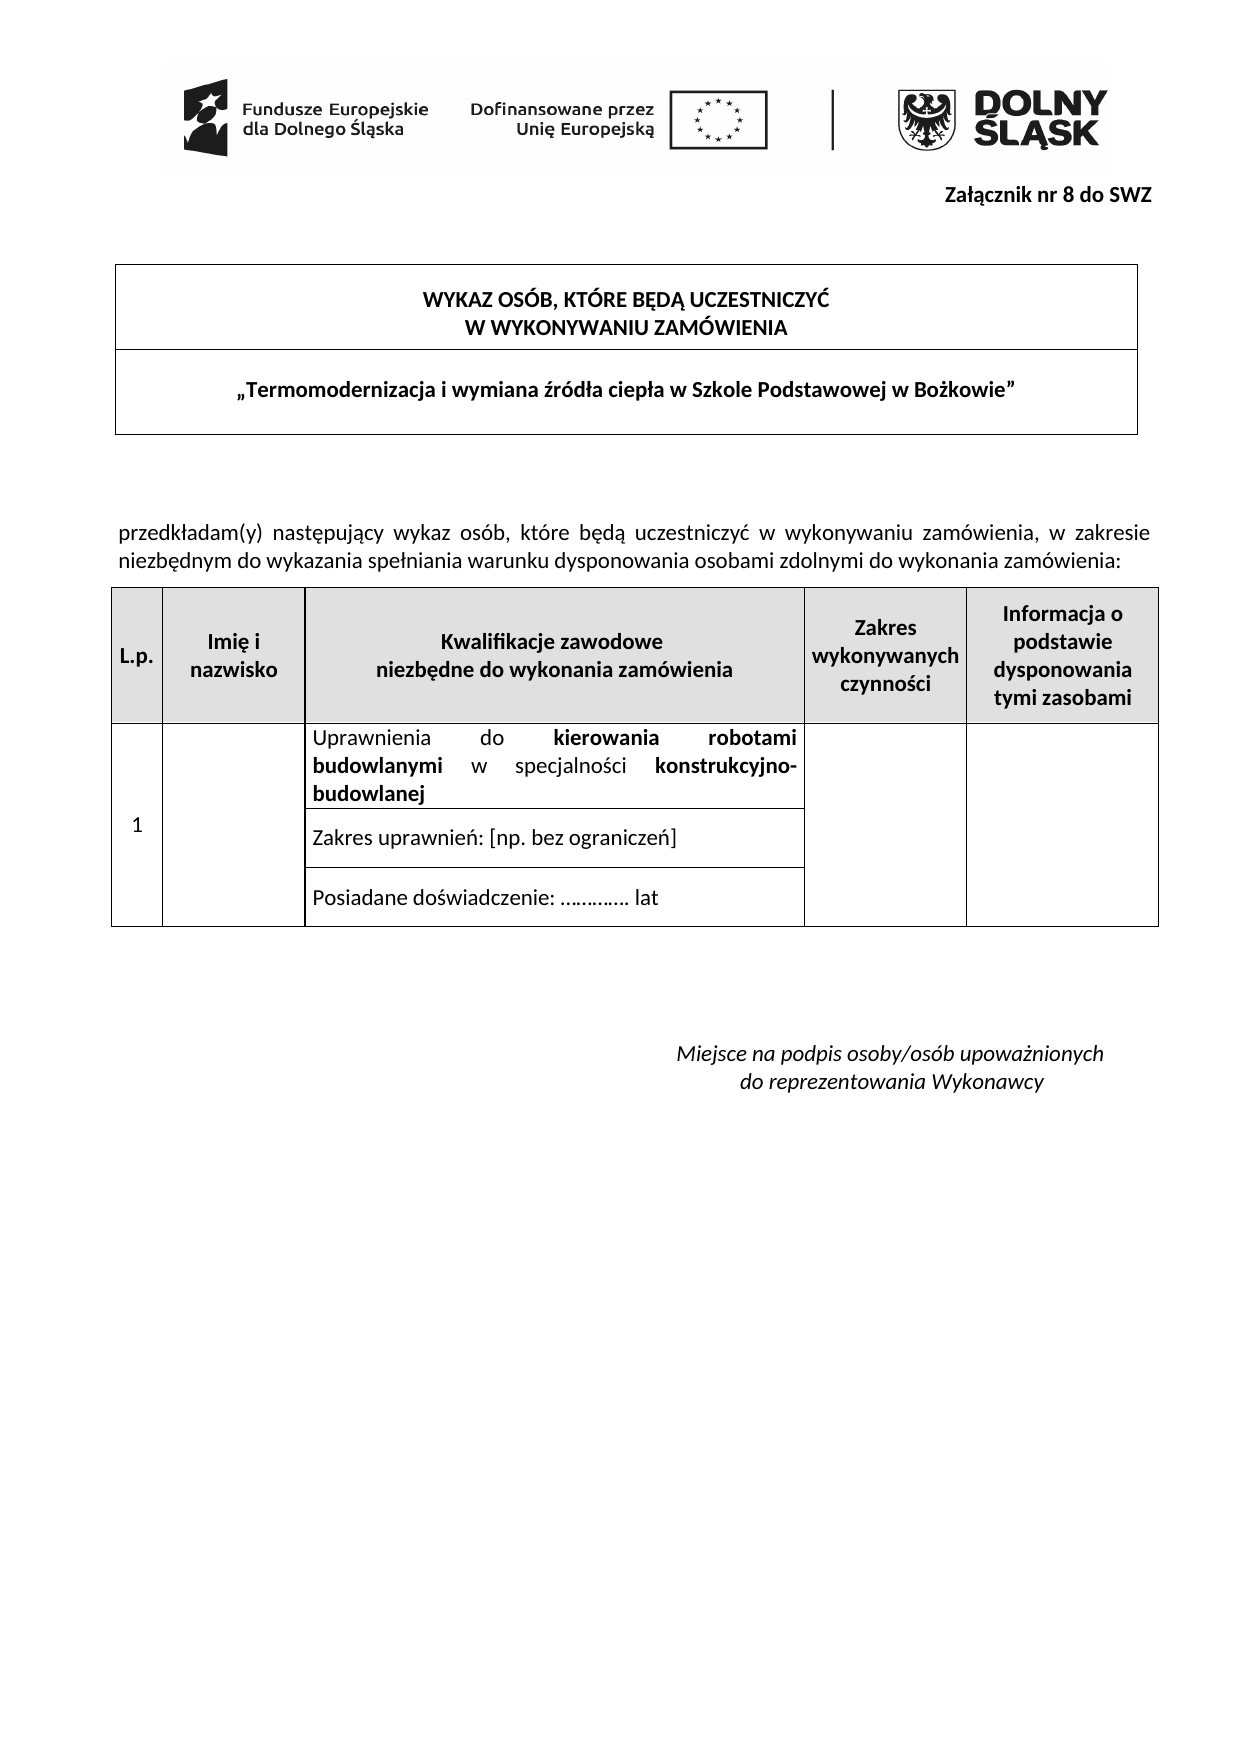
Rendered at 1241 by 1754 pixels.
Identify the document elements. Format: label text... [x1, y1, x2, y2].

table_cell „Termomodernizacja i wymiana źródła ciepła w Szkole Podstawowej w Bożkowie” [116, 350, 1137, 433]
picture [162, 59, 1108, 176]
table_header Zakres wykonywanych czynności [805, 588, 966, 722]
text Załącznik nr 8 do SWZ [118, 180, 1152, 208]
text Miejsce na podpis osoby/osób upoważnionych do reprezentowania Wykonawcy [634, 1039, 1152, 1095]
table_header WYKAZ OSÓB, KTÓRE BĘDĄ UCZESTNICZYĆ W WYKONYWANIU ZAMÓWIENIA [116, 265, 1137, 349]
table_header L.p. [112, 588, 162, 722]
table_cell [163, 724, 304, 926]
table_cell Posiadane doświadczenie: …………. lat [306, 868, 804, 926]
table_cell Uprawnienia do kierowania robotami budowlanymi w specjalności konstrukcyjno-budowlanej [306, 724, 804, 807]
table_header Kwalifikacje zawodowe niezbędne do wykonania zamówienia [306, 588, 804, 722]
table_cell [805, 724, 966, 926]
table_header Informacja o podstawie dysponowania tymi zasobami [967, 588, 1158, 722]
table_cell 1 [112, 724, 162, 926]
text przedkładam(y) następujący wykaz osób, które będą uczestniczyć w wykonywaniu zamówienia, w zakresie niezbędnym do wykazania spełniania warunku dysponowania osobami zdolnymi do wykonania zamówienia: [118, 518, 1152, 574]
table_header Imię i nazwisko [163, 588, 304, 722]
table_cell Zakres uprawnień: [np. bez ograniczeń] [306, 809, 804, 867]
table_cell [967, 724, 1158, 926]
